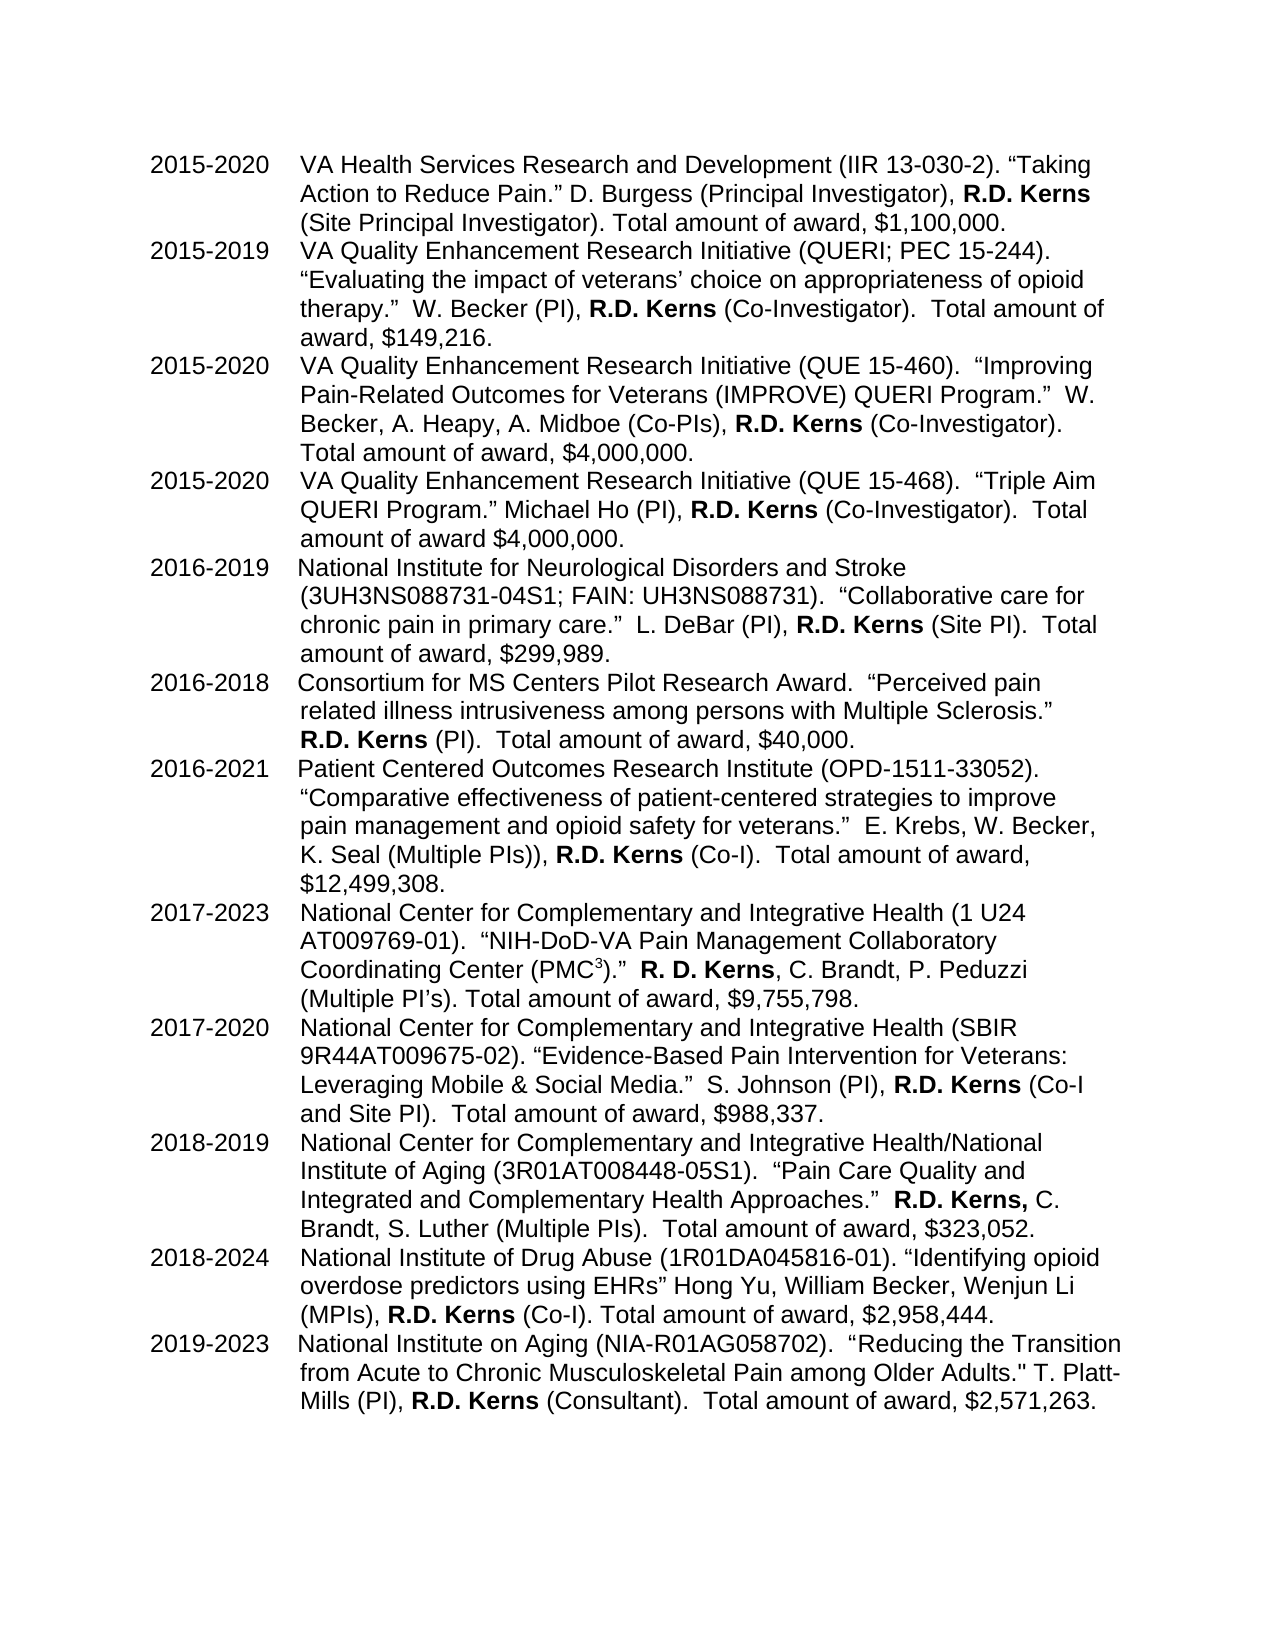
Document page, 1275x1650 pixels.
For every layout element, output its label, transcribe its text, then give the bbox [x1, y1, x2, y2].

text 2017-2020 National Center for Complementary and Integrative Health (SBIR 9R44AT009675-02). “Evidence-Based Pain Intervention for Veterans: Leveraging Mobile & Social Media.” S. Johnson (PI), R.D. Kerns (Co-I and Site PI). Total amount of award, $988,337. [150, 1012, 1125, 1127]
text 2015-2020 VA Quality Enhancement Research Initiative (QUE 15-460). “Improving Pain-Related Outcomes for Veterans (IMPROVE) QUERI Program.” W. Becker, A. Heapy, A. Midboe (Co-PIs), R.D. Kerns (Co-Investigator). Total amount of award, $4,000,000. [150, 351, 1125, 466]
text 2015-2019 VA Quality Enhancement Research Initiative (QUERI; PEC 15-244). “Evaluating the impact of veterans’ choice on appropriateness of opioid therapy.” W. Becker (PI), R.D. Kerns (Co-Investigator). Total amount of award, $149,216. [150, 236, 1125, 351]
text 2015-2020 VA Health Services Research and Development (IIR 13-030-2). “Taking Action to Reduce Pain.” D. Burgess (Principal Investigator), R.D. Kerns (Site Principal Investigator). Total amount of award, $1,100,000. [150, 150, 1125, 236]
text 2017-2023 National Center for Complementary and Integrative Health (1 U24 AT009769-01). “NIH-DoD-VA Pain Management Collaboratory Coordinating Center (PMC3).” R. D. Kerns, C. Brandt, P. Peduzzi (Multiple PI’s). Total amount of award, $9,755,798. [150, 897, 1110, 1012]
text 2018-2019 National Center for Complementary and Integrative Health/National Institute of Aging (3R01AT008448-05S1). “Pain Care Quality and Integrated and Complementary Health Approaches.” R.D. Kerns, C. Brandt, S. Luther (Multiple PIs). Total amount of award, $323,052. [150, 1127, 1125, 1242]
text 2016-2021 Patient Centered Outcomes Research Institute (OPD-1511-33052). “Comparative effectiveness of patient-centered strategies to improve pain management and opioid safety for veterans.” E. Krebs, W. Becker, K. Seal (Multiple PIs)), R.D. Kerns (Co-I). Total amount of award, $12,499,308. [150, 754, 1110, 897]
text 2018-2024 National Institute of Drug Abuse (1R01DA045816-01). “Identifying opioid overdose predictors using EHRs” Hong Yu, William Becker, Wenjun Li (MPIs), R.D. Kerns (Co-I). Total amount of award, $2,958,444. [150, 1242, 1125, 1329]
text 2019-2023 National Institute on Aging (NIA-R01AG058702). “Reducing the Transition from Acute to Chronic Musculoskeletal Pain among Older Adults." T. Platt-Mills (PI), R.D. Kerns (Consultant). Total amount of award, $2,571,263. [150, 1329, 1125, 1415]
text 2015-2020 VA Quality Enhancement Research Initiative (QUE 15-468). “Triple Aim QUERI Program.” Michael Ho (PI), R.D. Kerns (Co-Investigator). Total amount of award $4,000,000. [150, 466, 1110, 552]
text 2016-2019 National Institute for Neurological Disorders and Stroke (3UH3NS088731-04S1; FAIN: UH3NS088731). “Collaborative care for chronic pain in primary care.” L. DeBar (PI), R.D. Kerns (Site PI). Total amount of award, $299,989. [150, 552, 1110, 667]
text 2016-2018 Consortium for MS Centers Pilot Research Award. “Perceived pain related illness intrusiveness among persons with Multiple Sclerosis.” R.D. Kerns (PI). Total amount of award, $40,000. [150, 667, 1110, 754]
